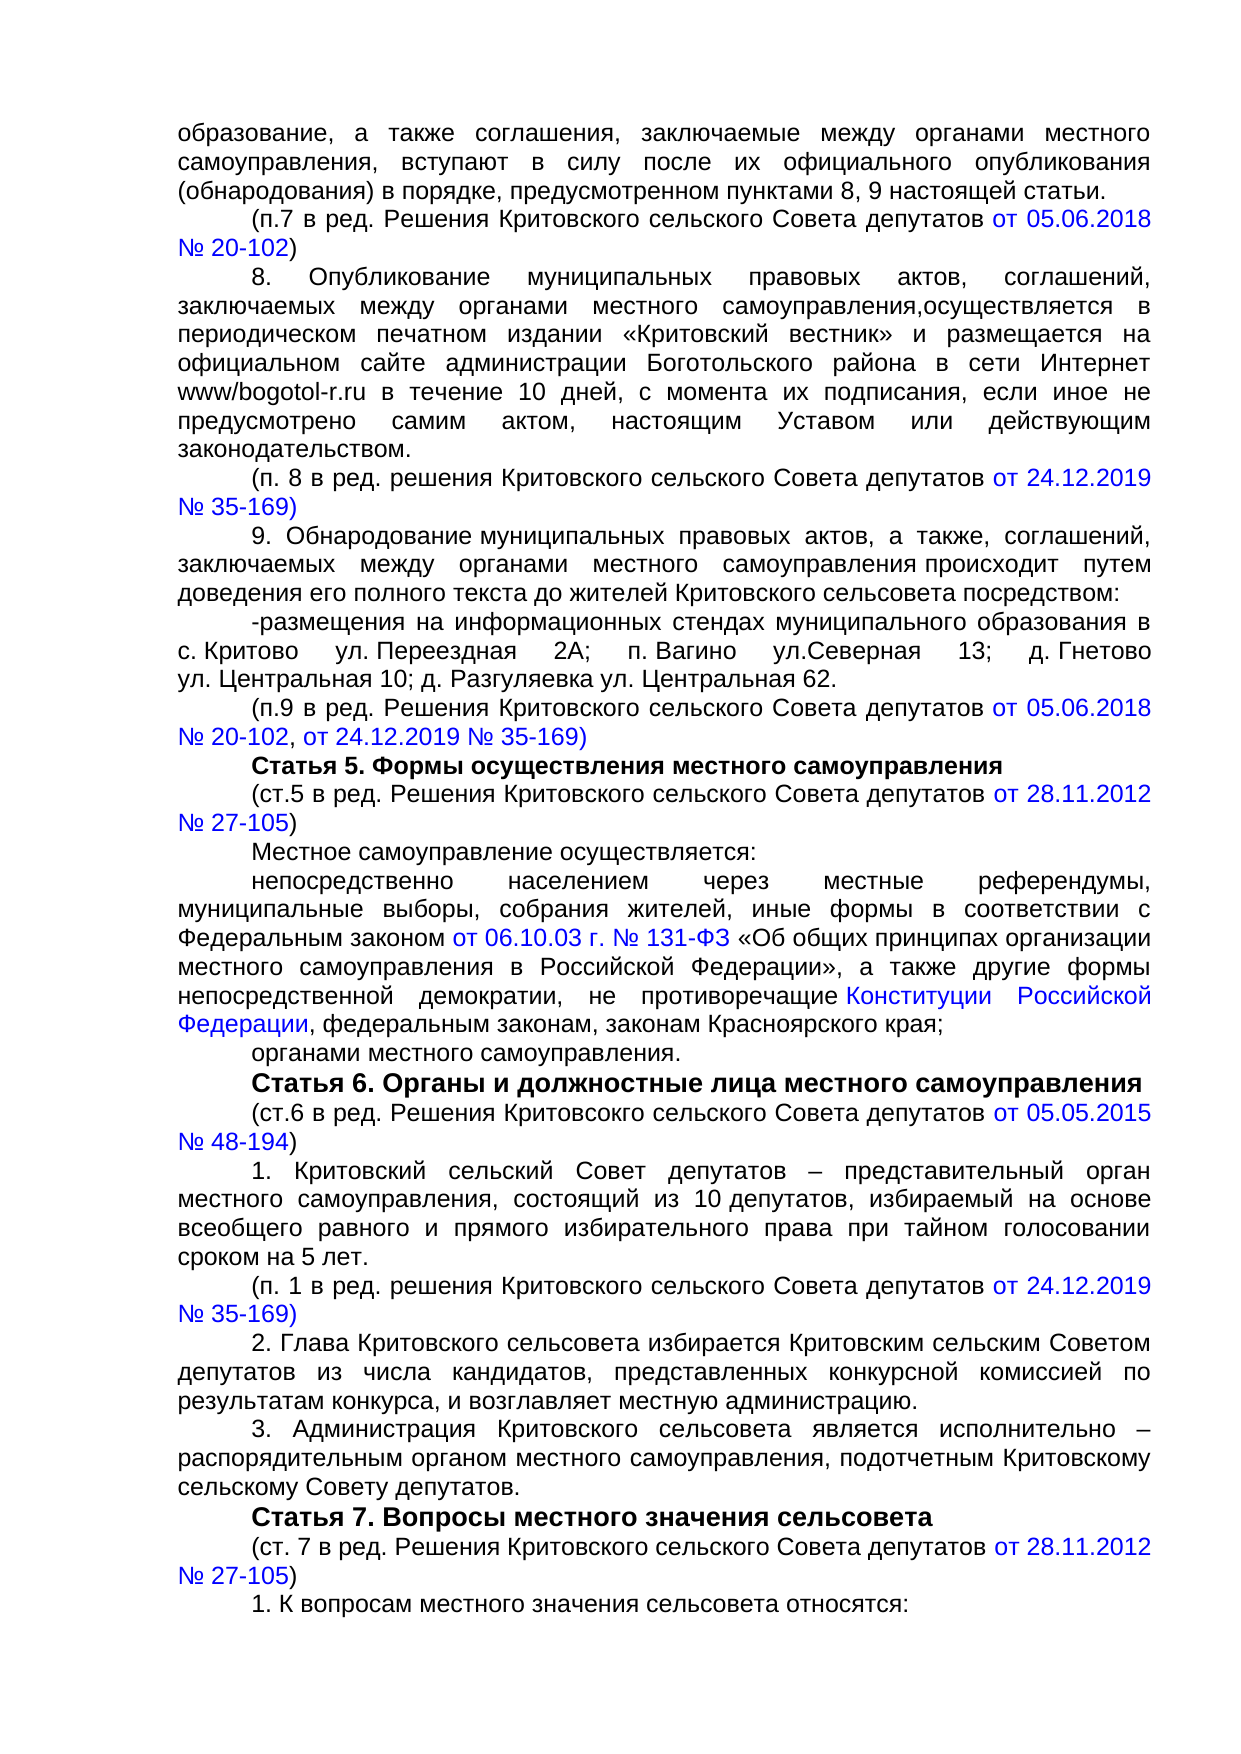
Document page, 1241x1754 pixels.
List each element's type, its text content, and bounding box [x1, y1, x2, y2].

text 2. Глава Критовского сельсовета избирается Критовским сельским Советом депутатов из числа кандидатов, представленных конкурсной комиссией по результатам конкурса, и возглавляет местную администрацию. [177, 1328, 1152, 1414]
text Местное самоуправление осуществляется: [177, 837, 1152, 866]
text -размещения на информационных стендах муниципального образования в с. Критово ул. Переездная 2А; п. Вагино ул.Северная 13; д. Гнетово ул. Центральная 10; д. Разгуляевка ул. Центральная 62. [177, 607, 1152, 693]
text 8. Опубликование муниципальных правовых актов, соглашений, заключаемых между органами местного самоуправления,осуществляется в периодическом печатном издании «Критовский вестник» и размещается на официальном сайте администрации Боготольского района в сети Интернет www/bogotol-r.ru в течение 10 дней, с момента их подписания, если иное не предусмотрено самим актом, настоящим Уставом или действующим законодательством. [177, 262, 1152, 463]
text (ст. 7 в ред. Решения Критовского сельского Совета депутатов от 28.11.2012 № 27-105) [177, 1532, 1152, 1589]
text (п.7 в ред. Решения Критовского сельского Совета депутатов от 05.06.2018 № 20-102) [177, 204, 1152, 262]
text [177, 118, 1152, 204]
text Статья 6. Органы и должностные лица местного самоуправления [177, 1067, 1152, 1098]
text Статья 7. Вопросы местного значения сельсовета [177, 1501, 1152, 1532]
text (п. 1 в ред. решения Критовского сельского Совета депутатов от 24.12.2019 № 35-169) [177, 1271, 1152, 1328]
text 3. Администрация Критовского сельсовета является исполнительно – распорядительным органом местного самоуправления, подотчетным Критовскому сельскому Совету депутатов. [177, 1414, 1152, 1501]
text (ст.6 в ред. Решения Критовсокго сельского Совета депутатов от 05.05.2015 № 48-194) [177, 1098, 1152, 1156]
text (п.9 в ред. Решения Критовского сельского Совета депутатов от 05.06.2018 № 20-102, от 24.12.2019 № 35-169) [177, 693, 1152, 751]
text 1. К вопросам местного значения сельсовета относятся: [177, 1589, 1152, 1618]
text органами местного самоуправления. [177, 1038, 1152, 1067]
text 9. Обнародование муниципальных правовых актов, а также, соглашений, заключаемых между органами местного самоуправления происходит путем доведения его полного текста до жителей Критовского сельсовета посредством: [177, 521, 1152, 607]
text непосредственно населением через местные референдумы, муниципальные выборы, собрания жителей, иные формы в соответствии с Федеральным законом от 06.10.03 г. № 131-ФЗ «Об общих принципах организации местного самоуправления в Российской Федерации», а также другие формы непосредственной демократии, не противоречащие Конституции Российской Федерации, федеральным законам, законам Красноярского края; [177, 866, 1152, 1038]
text 1. Критовский сельский Совет депутатов – представительный орган местного самоуправления, состоящий из 10 депутатов, избираемый на основе всеобщего равного и прямого избирательного права при тайном голосовании сроком на 5 лет. [177, 1156, 1152, 1271]
text (ст.5 в ред. Решения Критовского сельского Совета депутатов от 28.11.2012 № 27-105) [177, 779, 1152, 837]
text (п. 8 в ред. решения Критовского сельского Совета депутатов от 24.12.2019 № 35-169) [177, 463, 1152, 521]
text Статья 5. Формы осуществления местного самоуправления [177, 751, 1152, 779]
